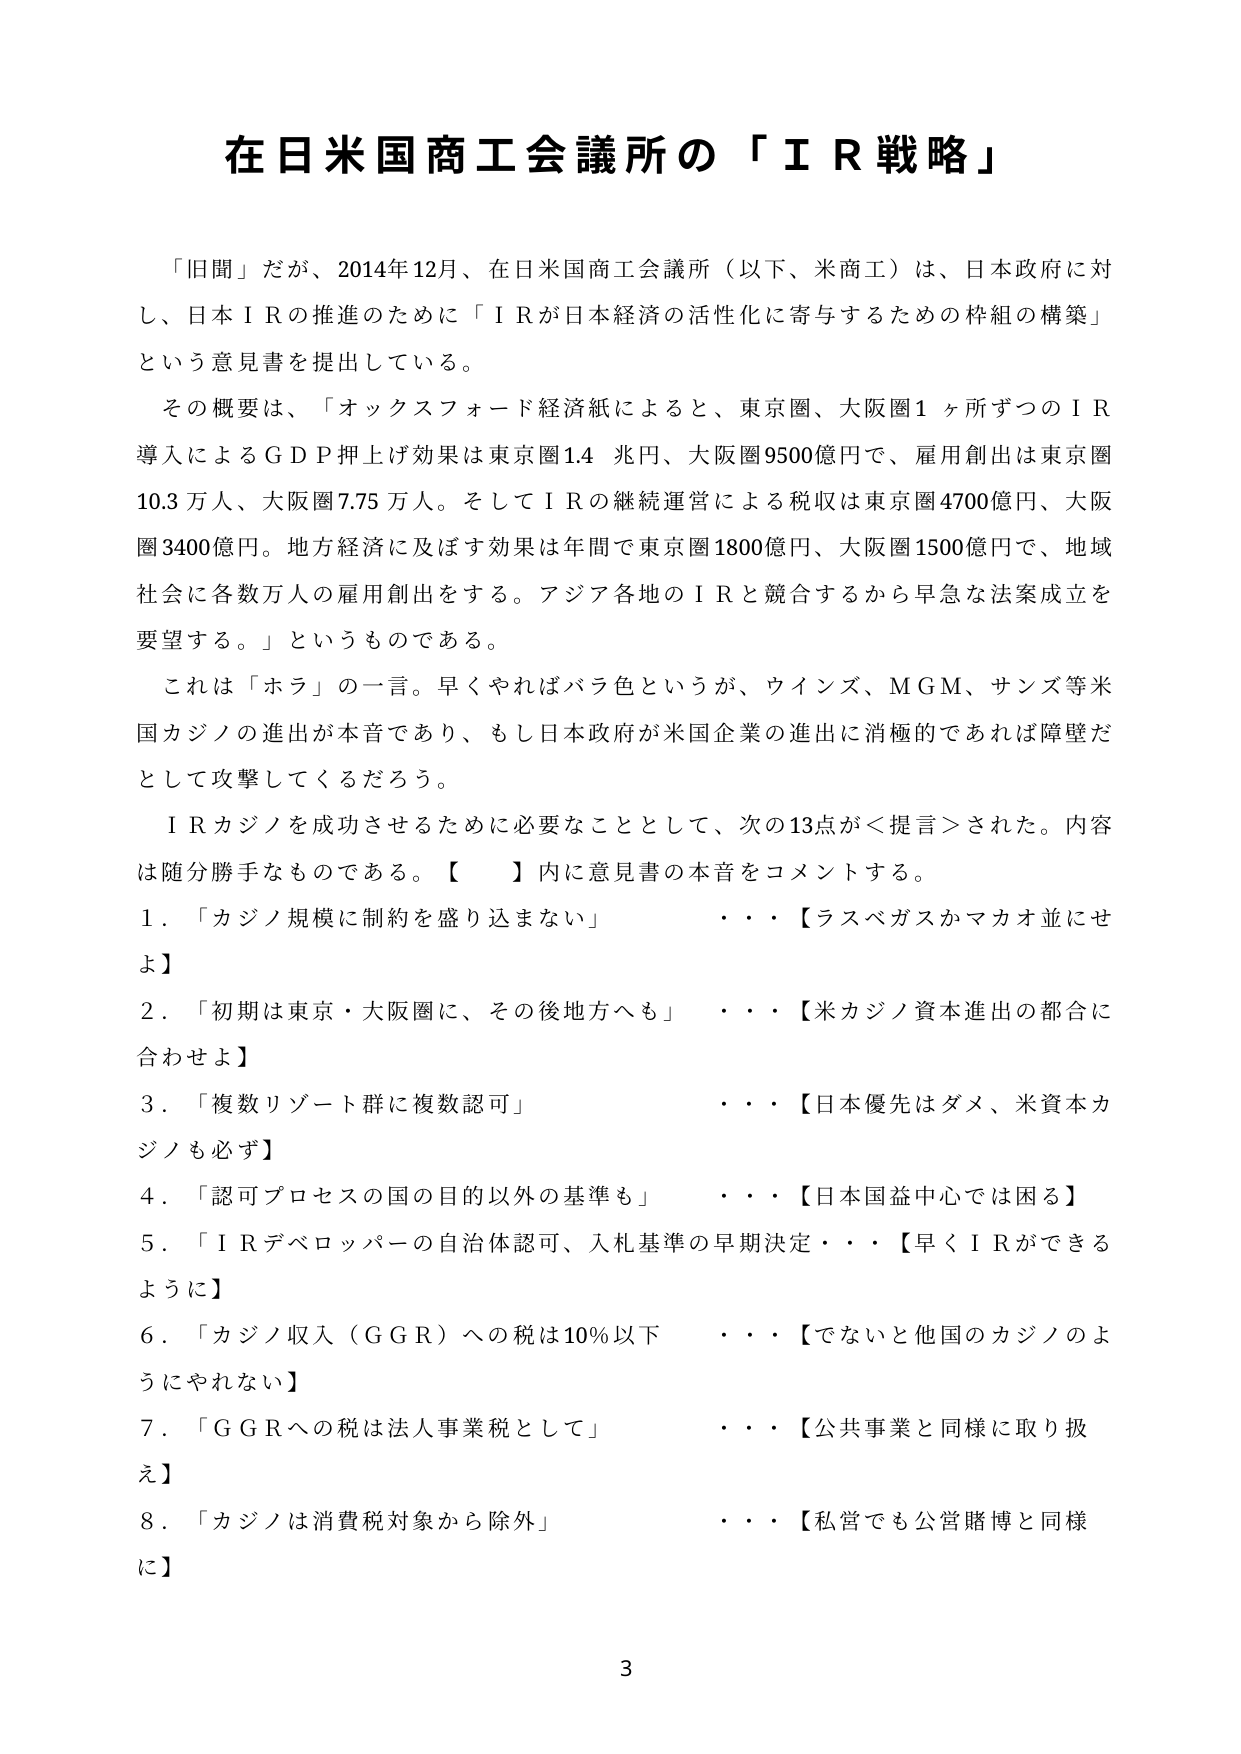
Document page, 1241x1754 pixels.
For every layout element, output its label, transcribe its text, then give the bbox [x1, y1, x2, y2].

text ４．「認可プロセスの国の目的以外の基準も」 ・・・【日本国益中心では困る】 [136, 1172, 1116, 1218]
text その概要は、「オックスフォード経済紙によると、東京圏、大阪圏1ヶ所ずつのＩＲ導入によるＧＤＰ押上げ効果は東京圏1.4兆円、大阪圏9500億円で、雇用創出は東京圏10.3万人、大阪圏7.75万人。そしてＩＲの継続運営による税収は東京圏4700億円、大阪圏3400億円。地方経済に及ぼす効果は年間で東京圏1800億円、大阪圏1500億円で、地域社会に各数万人の雇用創出をする。アジア各地のＩＲと競合するから早急な法案成立を要望する。」というものである。 [136, 384, 1116, 662]
text 在日米国商工会議所の「ＩＲ戦略」 [136, 106, 1116, 199]
text １．「カジノ規模に制約を盛り込まない」 ・・・【ラスベガスかマカオ並にせよ】 [136, 894, 1116, 987]
text ２．「初期は東京・大阪圏に、その後地方へも」 ・・・【米カジノ資本進出の都合に合わせよ】 [136, 987, 1116, 1079]
text ７．「ＧＧＲへの税は法人事業税として」 ・・・【公共事業と同様に取り扱え】 [136, 1404, 1116, 1497]
text ＩＲカジノを成功させるために必要なこととして、次の13点が＜提言＞された。内容は随分勝手なものである。【 】内に意見書の本音をコメントする。 [136, 801, 1116, 894]
text ８．「カジノは消費税対象から除外」 ・・・【私営でも公営賭博と同様に】 [136, 1497, 1116, 1589]
text ３．「複数リゾート群に複数認可」 ・・・【日本優先はダメ、米資本カジノも必ず】 [136, 1079, 1116, 1172]
text ５．「ＩＲデベロッパーの自治体認可、入札基準の早期決定・・・【早くＩＲができるように】 [136, 1218, 1116, 1311]
text これは「ホラ」の一言。早くやればバラ色というが、ウインズ、ＭＧＭ、サンズ等米国カジノの進出が本音であり、もし日本政府が米国企業の進出に消極的であれば障壁だとして攻撃してくるだろう。 [136, 662, 1116, 801]
text 「旧聞」だが、2014年12月、在日米国商工会議所（以下、米商工）は、日本政府に対し、日本ＩＲの推進のために「ＩＲが日本経済の活性化に寄与するための枠組の構築」という意見書を提出している。 [136, 245, 1116, 384]
text ６．「カジノ収入（ＧＧＲ）への税は10％以下 ・・・【でないと他国のカジノのようにやれない】 [136, 1311, 1116, 1404]
